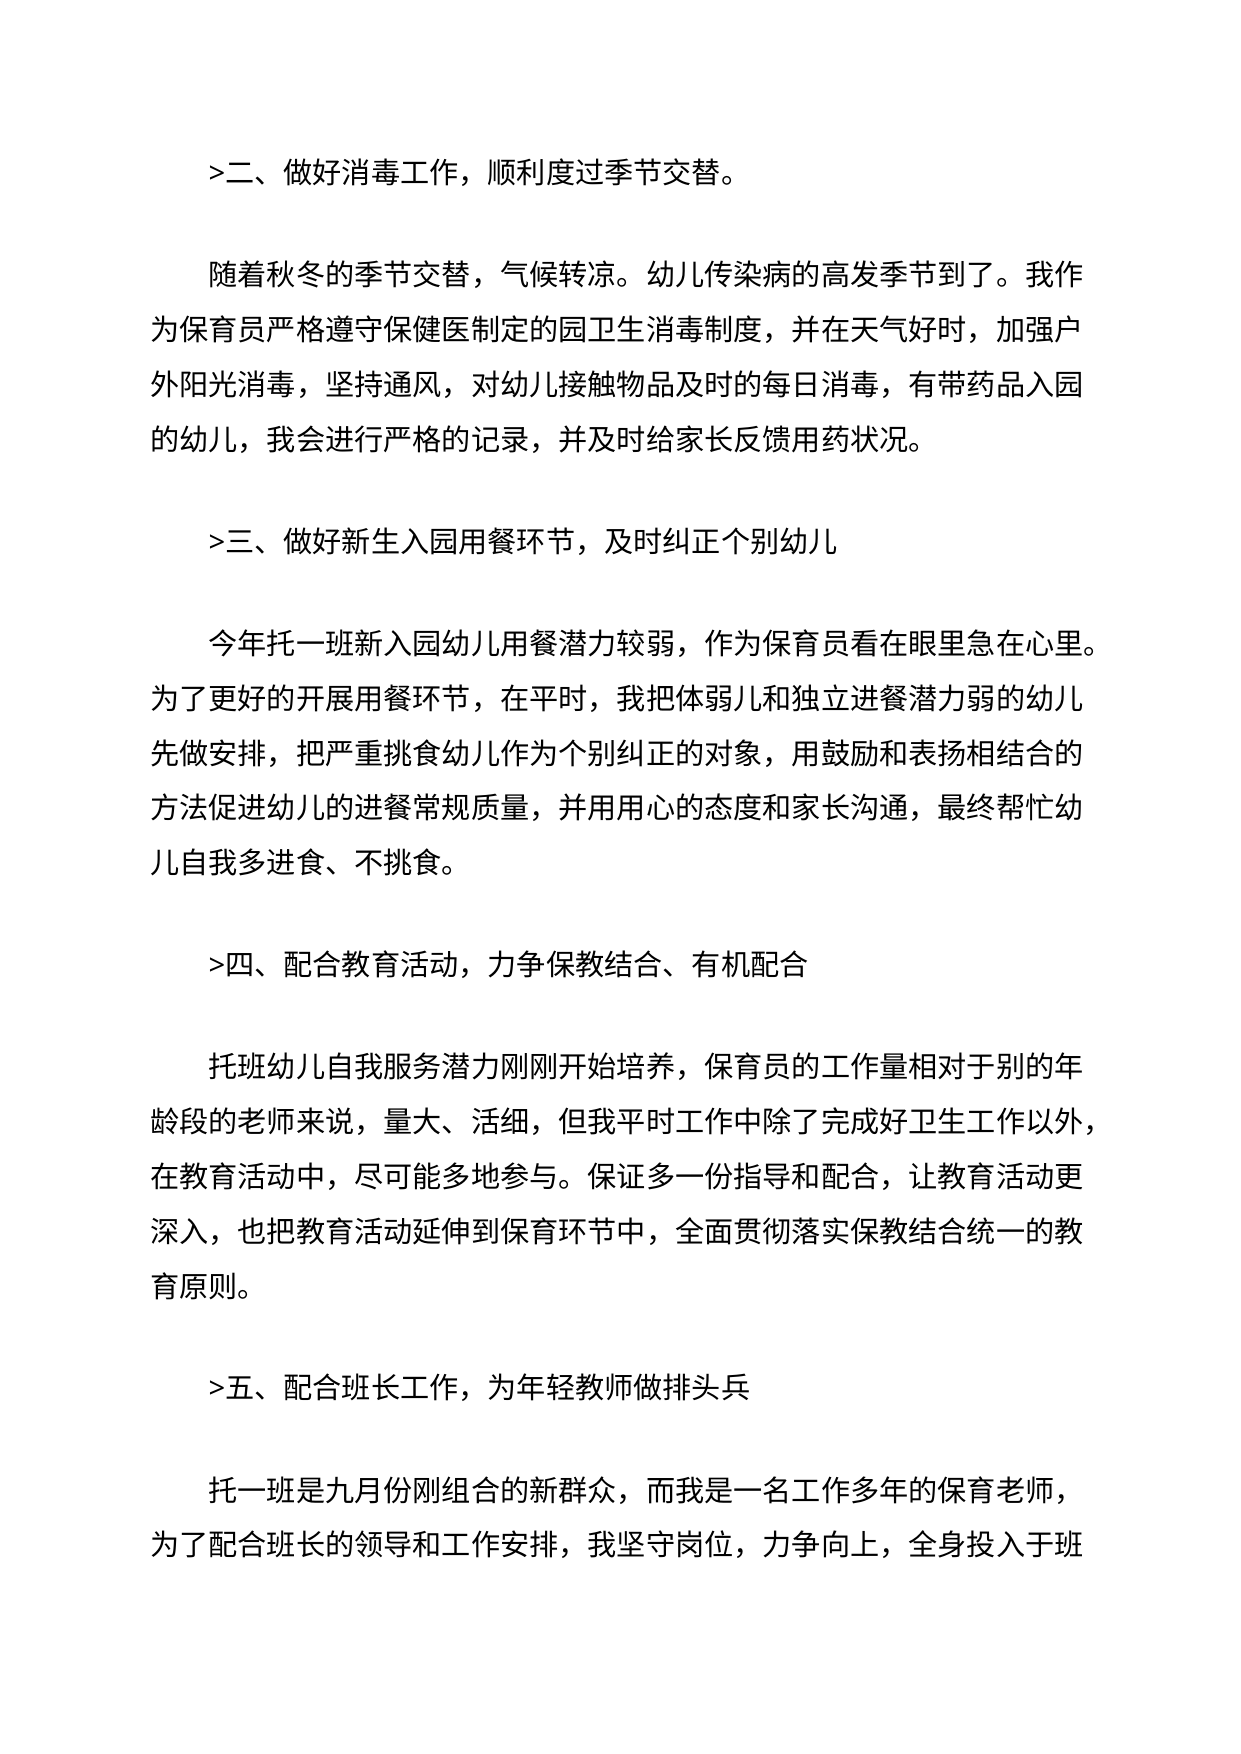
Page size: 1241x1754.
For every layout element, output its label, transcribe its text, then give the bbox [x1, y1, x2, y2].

text 随着秋冬的季节交替，气候转凉。幼儿传染病的高发季节到了。我作为保育员严格遵守保健医制定的园卫生消毒制度，并在天气好时，加强户外阳光消毒，坚持通风，对幼儿接触物品及时的每日消毒，有带药品入园的幼儿，我会进行严格的记录，并及时给家长反馈用药状况。 [150, 252, 1090, 459]
text >三、做好新生入园用餐环节，及时纠正个别幼儿 [150, 518, 1090, 561]
text 托班幼儿自我服务潜力刚刚开始培养，保育员的工作量相对于别的年龄段的老师来说，量大、活细，但我平时工作中除了完成好卫生工作以外，在教育活动中，尽可能多地参与。保证多一份指导和配合，让教育活动更深入，也把教育活动延伸到保育环节中，全面贯彻落实保教结合统一的教育原则。 [150, 1044, 1090, 1306]
text >五、配合班长工作，为年轻教师做排头兵 [150, 1365, 1090, 1407]
text >四、配合教育活动，力争保教结合、有机配合 [150, 942, 1090, 984]
text >二、做好消毒工作，顺利度过季节交替。 [150, 150, 1090, 192]
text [150, 1467, 1090, 1564]
text 今年托一班新入园幼儿用餐潜力较弱，作为保育员看在眼里急在心里。为了更好的开展用餐环节，在平时，我把体弱儿和独立进餐潜力弱的幼儿先做安排，把严重挑食幼儿作为个别纠正的对象，用鼓励和表扬相结合的方法促进幼儿的进餐常规质量，并用用心的态度和家长沟通，最终帮忙幼儿自我多进食、不挑食。 [150, 620, 1090, 882]
